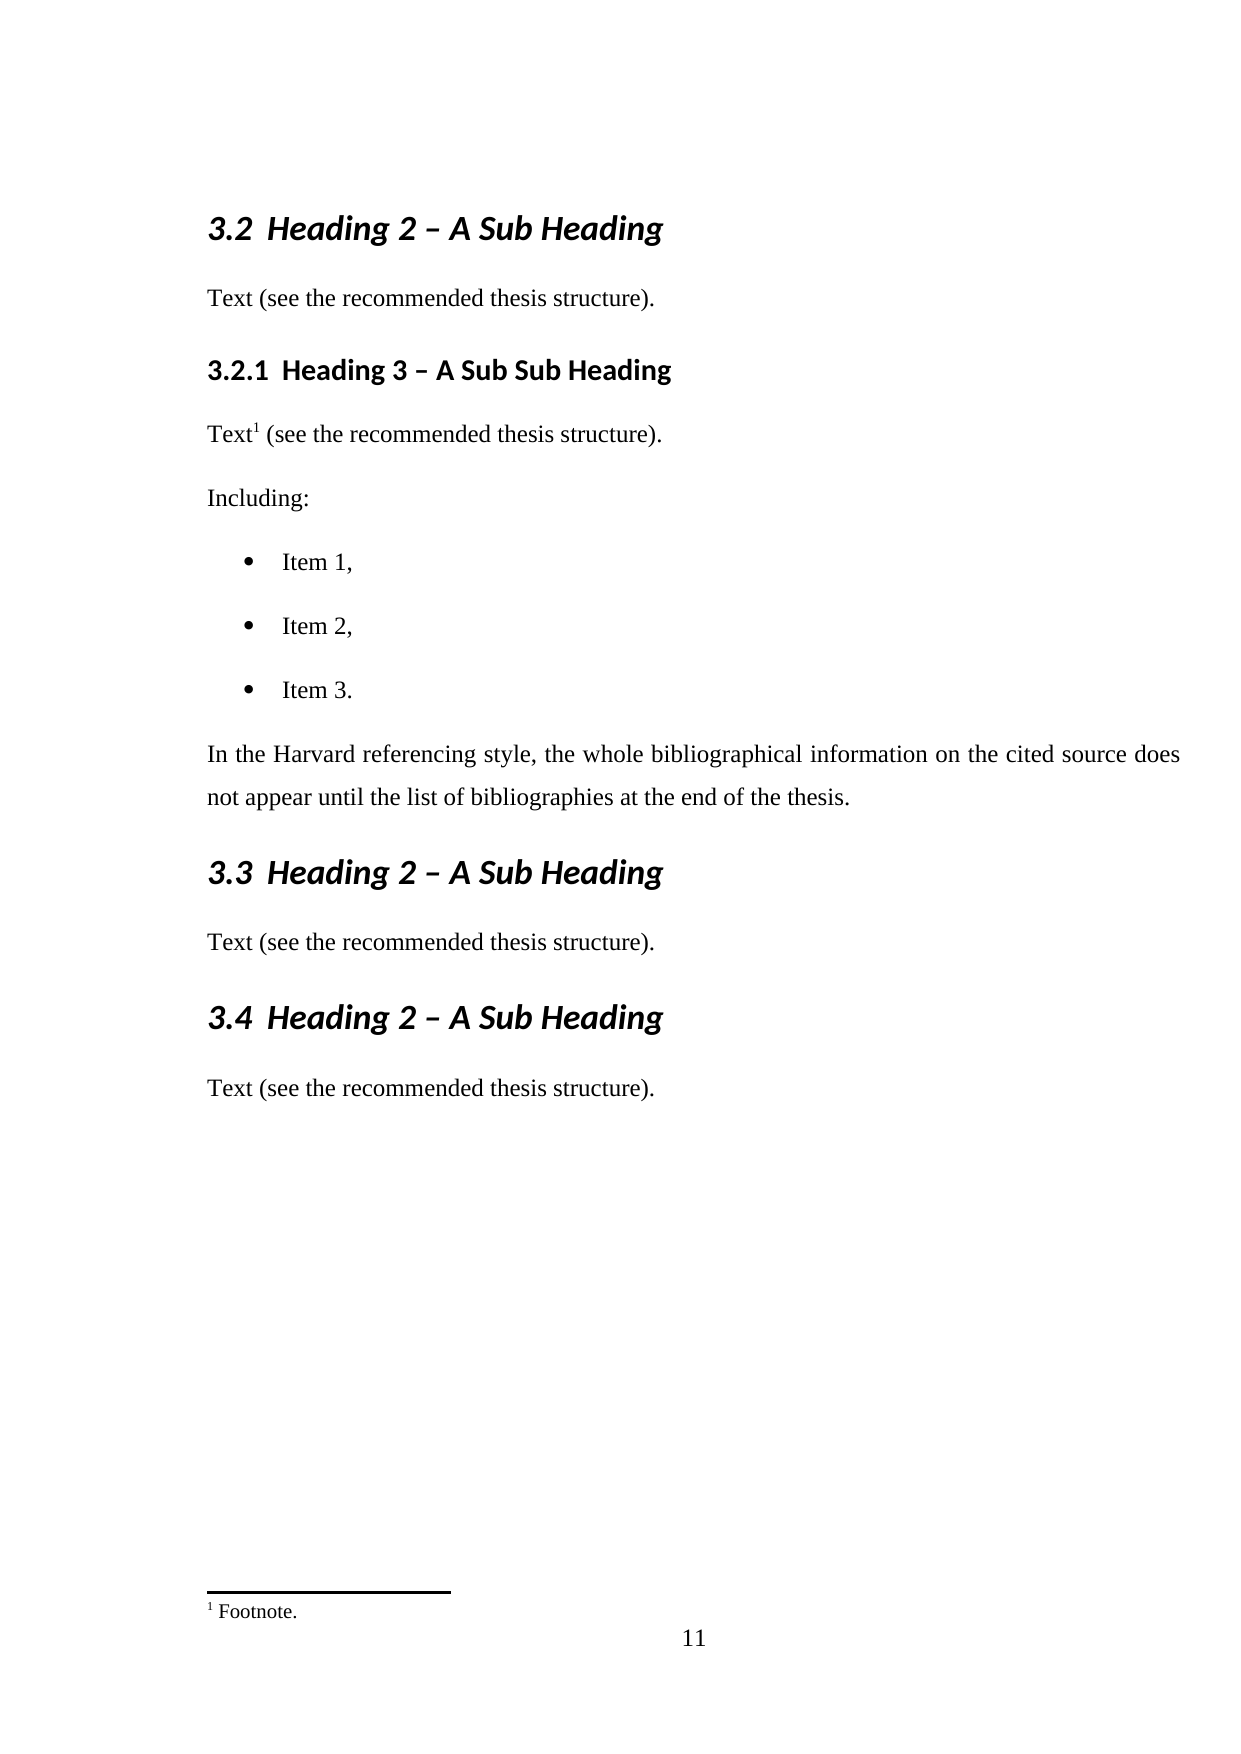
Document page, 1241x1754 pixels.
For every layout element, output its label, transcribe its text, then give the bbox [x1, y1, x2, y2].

subtitle Heading 3 – A Sub Sub Heading [207, 351, 1181, 388]
text Text (see the recommended thesis structure). [207, 419, 1181, 448]
list Item 3. [244, 675, 1181, 703]
text Text (see the recommended thesis structure). [207, 283, 1181, 312]
subtitle Heading 2 – A Sub Heading [207, 995, 1181, 1039]
list Item 1, [244, 547, 1181, 576]
text Including: [207, 483, 1181, 512]
text Text (see the recommended thesis structure). [207, 927, 1181, 956]
text In the Harvard referencing style, the whole bibliographical information on the cited source does not appear until the list of bibliographies at the end of the thesis. [207, 739, 1181, 811]
text Text (see the recommended thesis structure). [207, 1073, 1181, 1101]
subtitle Heading 2 – A Sub Heading [207, 206, 1181, 249]
list Item 2, [244, 611, 1181, 639]
subtitle Heading 2 – A Sub Heading [207, 850, 1181, 893]
